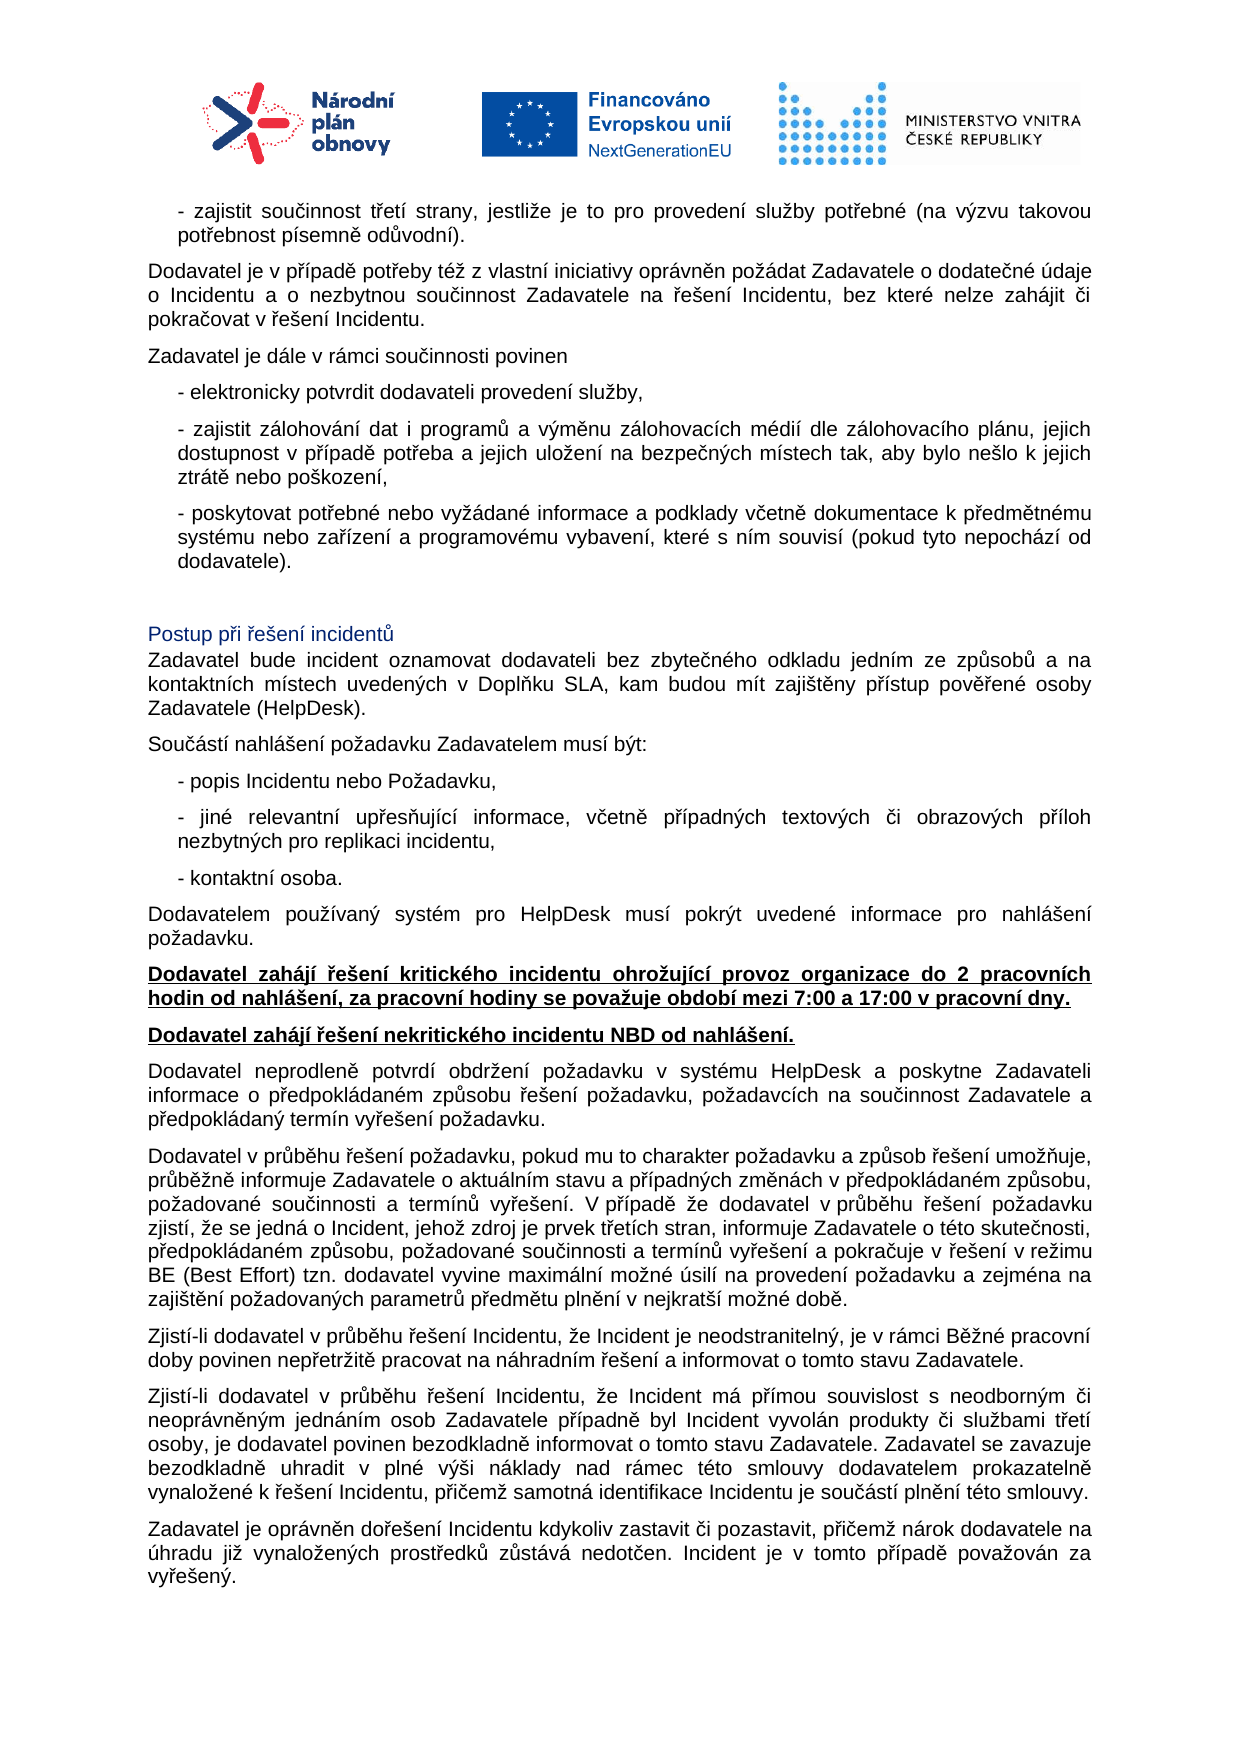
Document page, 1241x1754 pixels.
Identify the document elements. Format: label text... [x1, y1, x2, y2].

subtitle Postup při řešení incidentů [148, 622, 1093, 646]
list Součástí nahlášení požadavku Zadavatelem musí být: [148, 732, 1093, 756]
list Dodavatel neprodleně potvrdí obdržení požadavku v systému HelpDesk a poskytne Zadavateli informace o předpokládaném způsobu řešení požadavku, požadavcích na součinnost Zadavatele a předpokládaný termín vyřešení požadavku. [148, 1059, 1093, 1131]
picture [190, 73, 412, 174]
list - zajistit součinnost třetí strany, jestliže je to pro provedení služby potřebné (na výzvu takovou potřebnost písemně odůvodní). [177, 199, 1093, 247]
list Zadavatel je dále v rámci součinnosti povinen [148, 344, 1093, 368]
picture [778, 82, 1081, 165]
list Dodavatel je v případě potřeby též z vlastní iniciativy oprávněn požádat Zadavatele o dodatečné údaje o Incidentu a o nezbytnou součinnost Zadavatele na řešení Incidentu, bez které nelze zahájit či pokračovat v řešení Incidentu. [148, 259, 1093, 331]
list Dodavatelem používaný systém pro HelpDesk musí pokrýt uvedené informace pro nahlášení požadavku. [148, 902, 1093, 950]
list - popis Incidentu nebo Požadavku, [177, 768, 1093, 792]
list - poskytovat potřebné nebo vyžádané informace a podklady včetně dokumentace k předmětnému systému nebo zařízení a programovému vybavení, které s ním souvisí (pokud tyto nepochází od dodavatele). [177, 501, 1093, 573]
list Zjistí-li dodavatel v průběhu řešení Incidentu, že Incident má přímou souvislost s neodborným či neoprávněným jednáním osob Zadavatele případně byl Incident vyvolán produkty či službami třetí osoby, je dodavatel povinen bezodkladně informovat o tomto stavu Zadavatele. Zadavatel se zavazuje bezodkladně uhradit v plné výši náklady nad rámec této smlouvy dodavatelem prokazatelně vynaložené k řešení Incidentu, přičemž samotná identifikace Incidentu je součástí plnění této smlouvy. [148, 1384, 1093, 1504]
list Dodavatel zahájí řešení kritického incidentu ohrožující provoz organizace do 2 pracovních hodin od nahlášení, za pracovní hodiny se považuje období mezi 7:00 a 17:00 v pracovní dny. [148, 962, 1093, 1010]
list Zadavatel je oprávněn dořešení Incidentu kdykoliv zastavit či pozastavit, přičemž nárok dodavatele na úhradu již vynaložených prostředků zůstává nedotčen. Incident je v tomto případě považován za vyřešený. [148, 1516, 1093, 1588]
list Zadavatel bude incident oznamovat dodavateli bez zbytečného odkladu jedním ze způsobů a na kontaktních místech uvedených v Doplňku SLA, kam budou mít zajištěny přístup pověřené osoby Zadavatele (HelpDesk). [148, 648, 1093, 719]
list - zajistit zálohování dat i programů a výměnu zálohovacích médií dle zálohovacího plánu, jejich dostupnost v případě potřeba a jejich uložení na bezpečných místech tak, aby bylo nešlo k jejich ztrátě nebo poškození, [177, 417, 1093, 488]
list - kontaktní osoba. [177, 865, 1093, 889]
list Dodavatel zahájí řešení nekritického incidentu NBD od nahlášení. [148, 1023, 1093, 1047]
list - jiné relevantní upřesňující informace, včetně případných textových či obrazových příloh nezbytných pro replikaci incidentu, [177, 805, 1093, 853]
list Zjistí-li dodavatel v průběhu řešení Incidentu, že Incident je neodstranitelný, je v rámci Běžné pracovní doby povinen nepřetržitě pracovat na náhradním řešení a informovat o tomto stavu Zadavatele. [148, 1324, 1093, 1372]
list - elektronicky potvrdit dodavateli provedení služby, [177, 380, 1093, 404]
picture [473, 86, 748, 161]
list Dodavatel v průběhu řešení požadavku, pokud mu to charakter požadavku a způsob řešení umožňuje, průběžně informuje Zadavatele o aktuálním stavu a případných změnách v předpokládaném způsobu, požadované součinnosti a termínů vyřešení. V případě že dodavatel v průběhu řešení požadavku zjistí, že se jedná o Incident, jehož zdroj je prvek třetích stran, informuje Zadavatele o této skutečnosti, předpokládaném způsobu, požadované součinnosti a termínů vyřešení a pokračuje v řešení v režimu BE (Best Effort) tzn. dodavatel vyvine maximální možné úsilí na provedení požadavku a zejména na zajištění požadovaných parametrů předmětu plnění v nejkratší možné době. [148, 1143, 1093, 1311]
